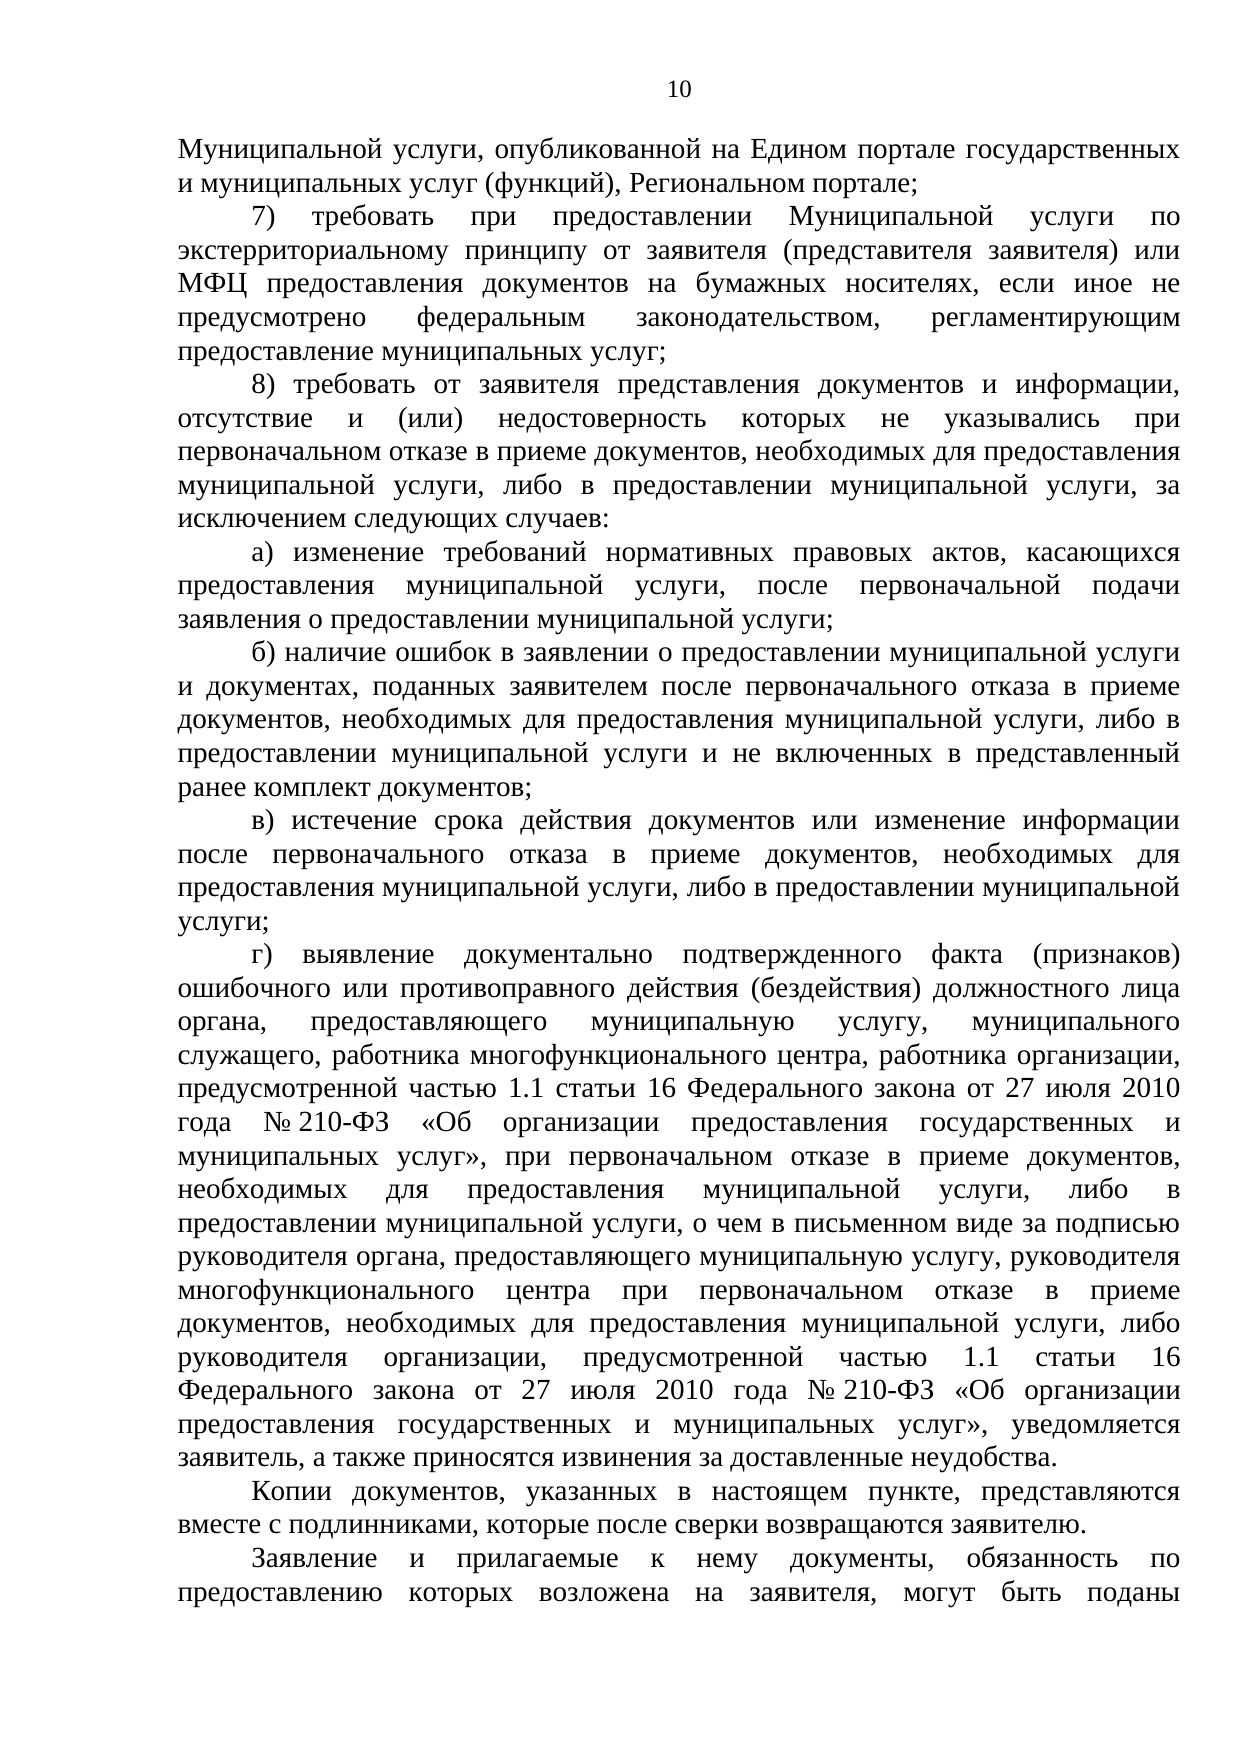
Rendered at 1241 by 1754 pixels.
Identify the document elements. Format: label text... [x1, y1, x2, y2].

text б) наличие ошибок в заявлении о предоставлении муниципальной услуги и документах, поданных заявителем после первоначального отказа в приеме документов, необходимых для предоставления муниципальной услуги, либо в предоставлении муниципальной услуги и не включенных в представленный ранее комплект документов; [177, 634, 1181, 802]
text а) изменение требований нормативных правовых актов, касающихся предоставления муниципальной услуги, после первоначальной подачи заявления о предоставлении муниципальной услуги; [177, 534, 1181, 634]
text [177, 131, 1181, 198]
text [177, 1540, 1181, 1607]
text г) выявление документально подтвержденного факта (признаков) ошибочного или противоправного действия (бездействия) должностного лица органа, предоставляющего муниципальную услугу, муниципального служащего, работника многофункционального центра, работника организации, предусмотренной частью 1.1 статьи 16 Федерального закона от 27 июля 2010 года № 210-ФЗ «Об организации предоставления государственных и муниципальных услуг», при первоначальном отказе в приеме документов, необходимых для предоставления муниципальной услуги, либо в предоставлении муниципальной услуги, о чем в письменном виде за подписью руководителя органа, предоставляющего муниципальную услугу, руководителя многофункционального центра при первоначальном отказе в приеме документов, необходимых для предоставления муниципальной услуги, либо руководителя организации, предусмотренной частью 1.1 статьи 16 Федерального закона от 27 июля 2010 года № 210-ФЗ «Об организации предоставления государственных и муниципальных услуг», уведомляется заявитель, а также приносятся извинения за доставленные неудобства. [177, 936, 1181, 1473]
text 7) требовать при предоставлении Муниципальной услуги по экстерриториальному принципу от заявителя (представителя заявителя) или МФЦ предоставления документов на бумажных носителях, если иное не предусмотрено федеральным законодательством, регламентирующим предоставление муниципальных услуг; [177, 198, 1181, 366]
text 8) требовать от заявителя представления документов и информации, отсутствие и (или) недостоверность которых не указывались при первоначальном отказе в приеме документов, необходимых для предоставления муниципальной услуги, либо в предоставлении муниципальной услуги, за исключением следующих случаев: [177, 366, 1181, 534]
text в) истечение срока действия документов или изменение информации после первоначального отказа в приеме документов, необходимых для предоставления муниципальной услуги, либо в предоставлении муниципальной услуги; [177, 802, 1181, 936]
text Копии документов, указанных в настоящем пункте, представляются вместе с подлинниками, которые после сверки возвращаются заявителю. [177, 1473, 1181, 1540]
